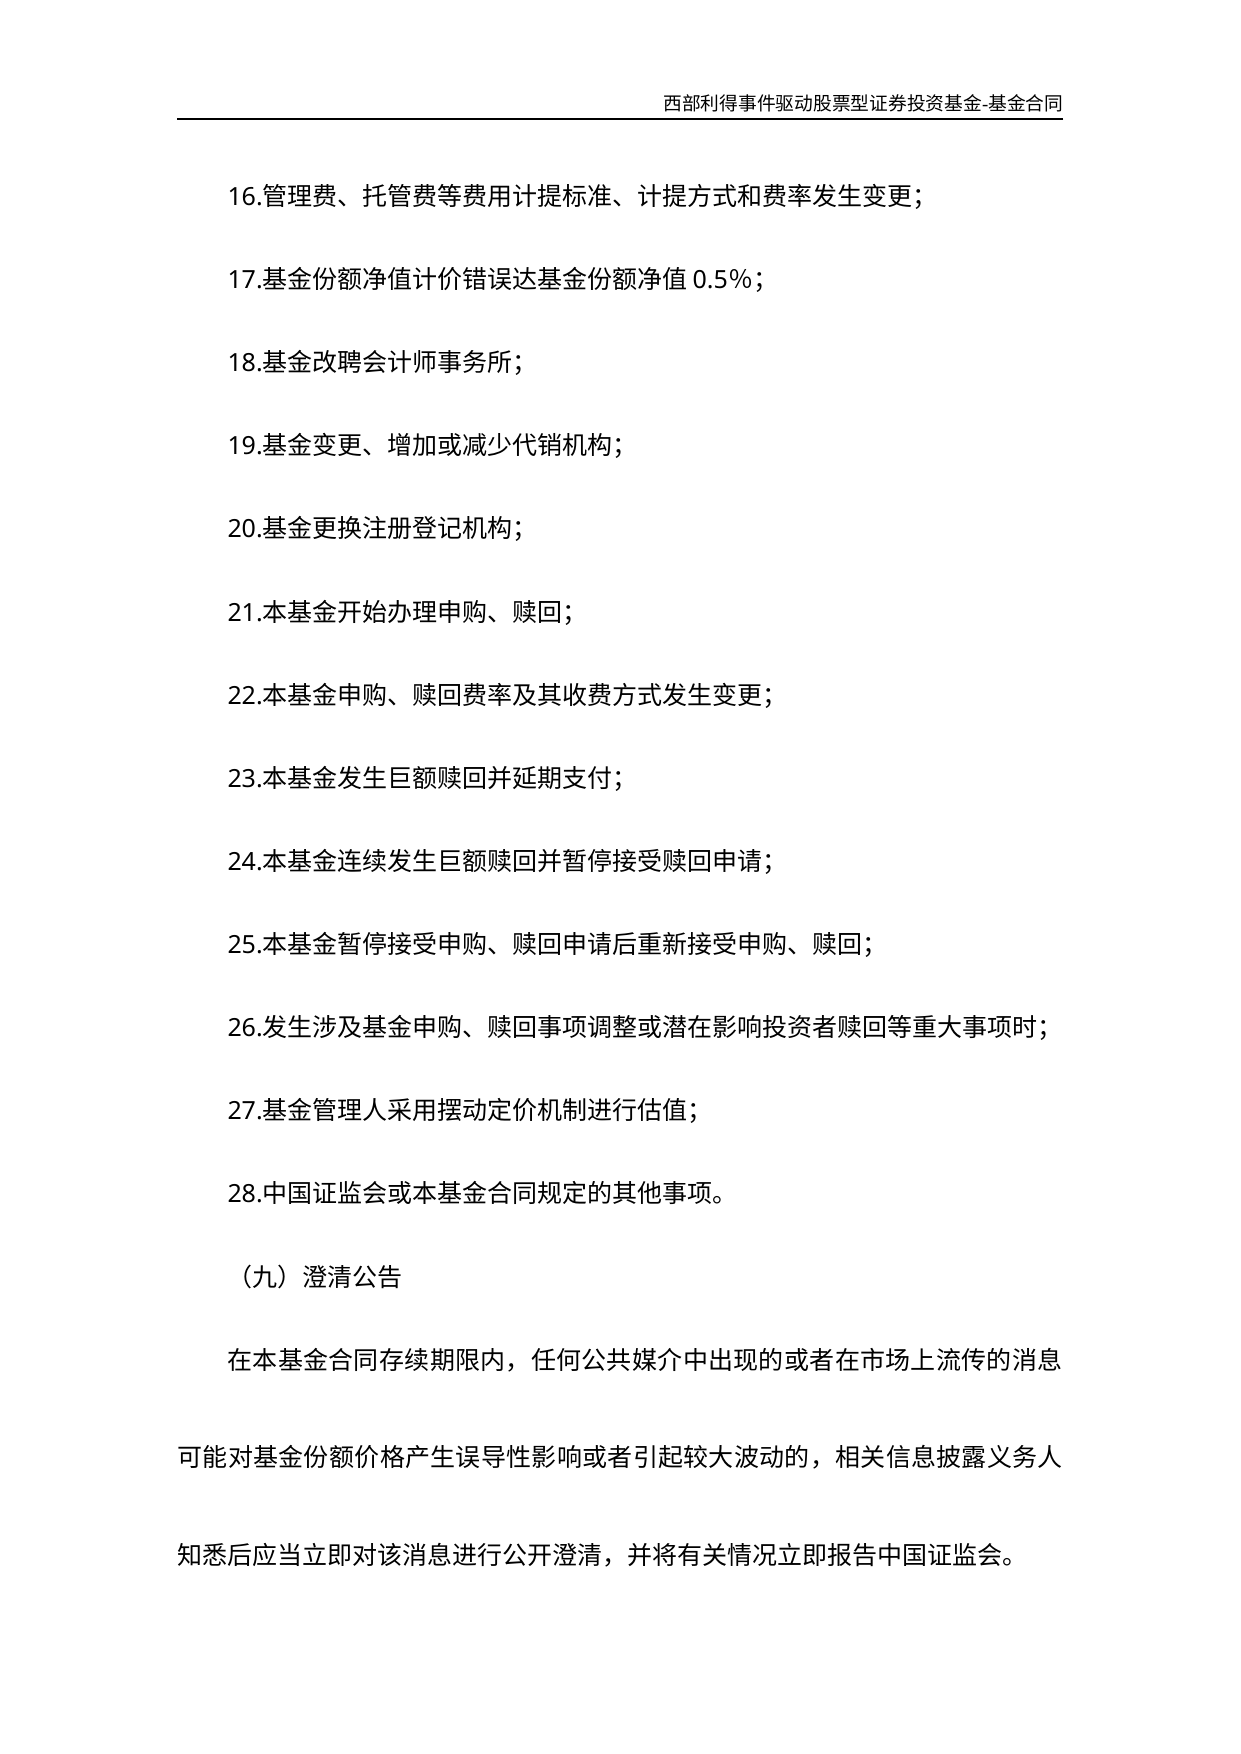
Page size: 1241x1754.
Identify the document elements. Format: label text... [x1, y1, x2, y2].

text 21.本基金开始办理申购、赎回； [177, 578, 1063, 643]
text 27.基金管理人采用摆动定价机制进行估值； [177, 1076, 1063, 1141]
text 26.发生涉及基金申购、赎回事项调整或潜在影响投资者赎回等重大事项时； [177, 993, 1063, 1058]
text 18.基金改聘会计师事务所； [177, 328, 1063, 393]
text 16.管理费、托管费等费用计提标准、计提方式和费率发生变更； [177, 162, 1063, 227]
text 20.基金更换注册登记机构； [177, 494, 1063, 559]
text 22.本基金申购、赎回费率及其收费方式发生变更； [177, 661, 1063, 726]
text 在本基金合同存续期限内，任何公共媒介中出现的或者在市场上流传的消息可能对基金份额价格产生误导性影响或者引起较大波动的，相关信息披露义务人知悉后应当立即对该消息进行公开澄清，并将有关情况立即报告中国证监会。 [177, 1326, 1063, 1586]
text 17.基金份额净值计价错误达基金份额净值0.5％； [177, 245, 1063, 310]
text 19.基金变更、增加或减少代销机构； [177, 411, 1063, 476]
text 28.中国证监会或本基金合同规定的其他事项。 [177, 1159, 1063, 1224]
text 25.本基金暂停接受申购、赎回申请后重新接受申购、赎回； [177, 910, 1063, 975]
text 24.本基金连续发生巨额赎回并暂停接受赎回申请； [177, 827, 1063, 892]
text （九）澄清公告 [177, 1243, 1063, 1308]
text 23.本基金发生巨额赎回并延期支付； [177, 744, 1063, 809]
